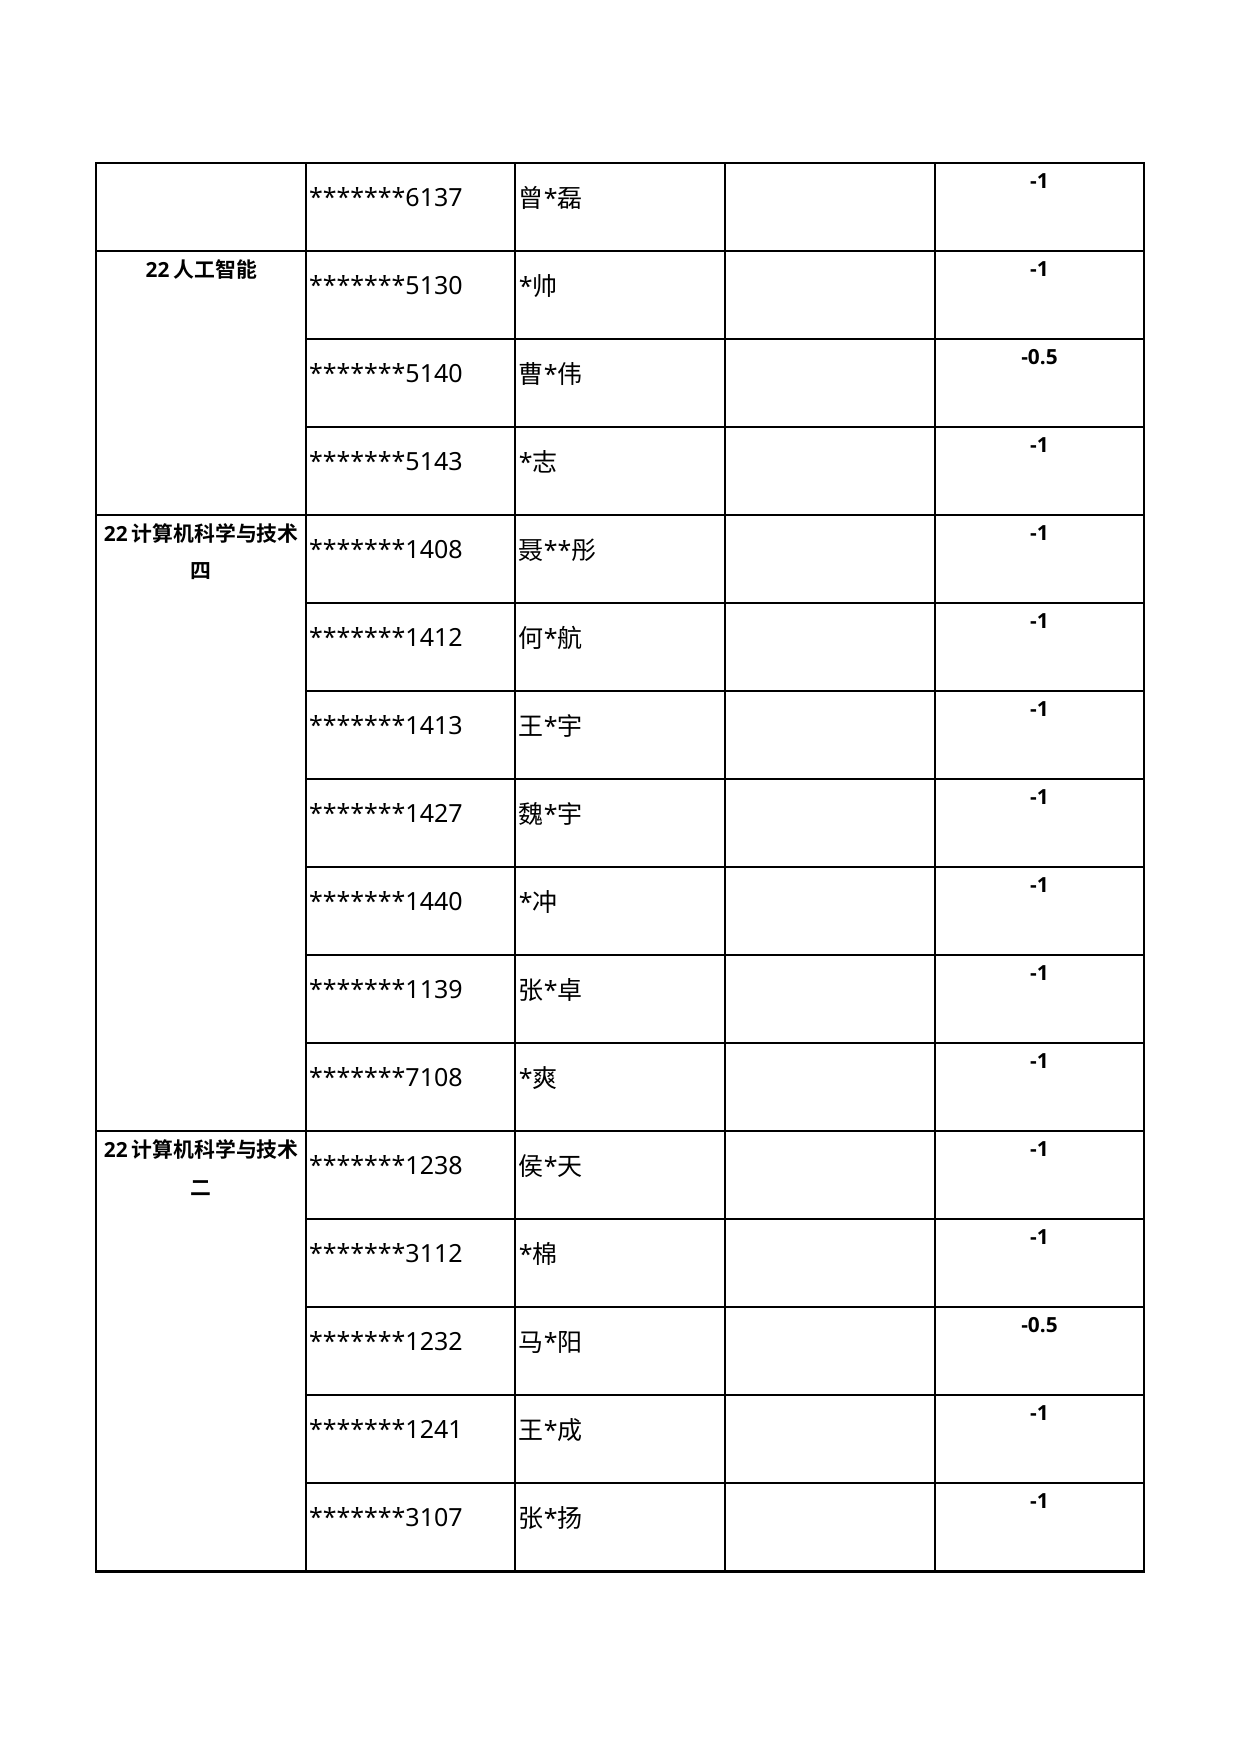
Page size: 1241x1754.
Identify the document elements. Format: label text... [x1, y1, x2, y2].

table_cell 22人工智能 [97, 252, 305, 514]
table_cell -1 [936, 1132, 1143, 1218]
table_cell 王*宇 [516, 692, 724, 778]
table_cell [726, 868, 934, 954]
table_cell -1 [936, 1044, 1143, 1130]
table_cell *冲 [516, 868, 724, 954]
table_cell 张*卓 [516, 956, 724, 1042]
table_cell -0.5 [936, 1308, 1143, 1394]
table_cell [726, 340, 934, 426]
table_cell 王*成 [516, 1396, 724, 1482]
table_cell -1 [936, 956, 1143, 1042]
table_cell [726, 956, 934, 1042]
table_cell 侯*天 [516, 1132, 724, 1218]
table_cell *******5140 [307, 340, 514, 426]
table_cell *******3112 [307, 1220, 514, 1306]
table_cell *******6137 [307, 164, 514, 250]
table_cell -1 [936, 252, 1143, 338]
table_cell [726, 1132, 934, 1218]
table_cell -1 [936, 428, 1143, 514]
table_cell [726, 428, 934, 514]
table_cell -1 [936, 164, 1143, 250]
table_cell -1 [936, 1484, 1143, 1570]
table_cell 22计算机科学与技术四 [97, 516, 305, 1130]
table_cell [726, 604, 934, 690]
table_cell [726, 164, 934, 250]
table_cell *******1413 [307, 692, 514, 778]
table_cell -1 [936, 1396, 1143, 1482]
table_cell 聂**彤 [516, 516, 724, 602]
table_cell -1 [936, 1220, 1143, 1306]
table_cell [726, 1308, 934, 1394]
table_cell *帅 [516, 252, 724, 338]
table_cell *******5130 [307, 252, 514, 338]
table_cell [726, 780, 934, 866]
table_cell *******3107 [307, 1484, 514, 1570]
table_cell *******1139 [307, 956, 514, 1042]
table_cell *******7108 [307, 1044, 514, 1130]
table_cell [726, 1396, 934, 1482]
table_cell 22计算机科学与技术二 [97, 1132, 305, 1570]
table_cell [726, 516, 934, 602]
table_cell -1 [936, 692, 1143, 778]
table_cell [726, 1220, 934, 1306]
table_cell *******1238 [307, 1132, 514, 1218]
table_cell -1 [936, 868, 1143, 954]
table_cell [726, 252, 934, 338]
table_cell 马*阳 [516, 1308, 724, 1394]
table_cell [726, 1044, 934, 1130]
table_cell 魏*宇 [516, 780, 724, 866]
table_cell *******1412 [307, 604, 514, 690]
table_cell *******1241 [307, 1396, 514, 1482]
table_cell *******1408 [307, 516, 514, 602]
table_cell *棉 [516, 1220, 724, 1306]
table_cell -0.5 [936, 340, 1143, 426]
table_cell 曹*伟 [516, 340, 724, 426]
table_cell 何*航 [516, 604, 724, 690]
table_cell *******1440 [307, 868, 514, 954]
table_cell *******1232 [307, 1308, 514, 1394]
table_cell -1 [936, 516, 1143, 602]
table_cell 张*扬 [516, 1484, 724, 1570]
table_cell 曾*磊 [516, 164, 724, 250]
table_cell [726, 1484, 934, 1570]
table_cell *******5143 [307, 428, 514, 514]
table_cell *爽 [516, 1044, 724, 1130]
table_cell -1 [936, 604, 1143, 690]
table_cell -1 [936, 780, 1143, 866]
table_cell *志 [516, 428, 724, 514]
table_cell *******1427 [307, 780, 514, 866]
table_cell [726, 692, 934, 778]
